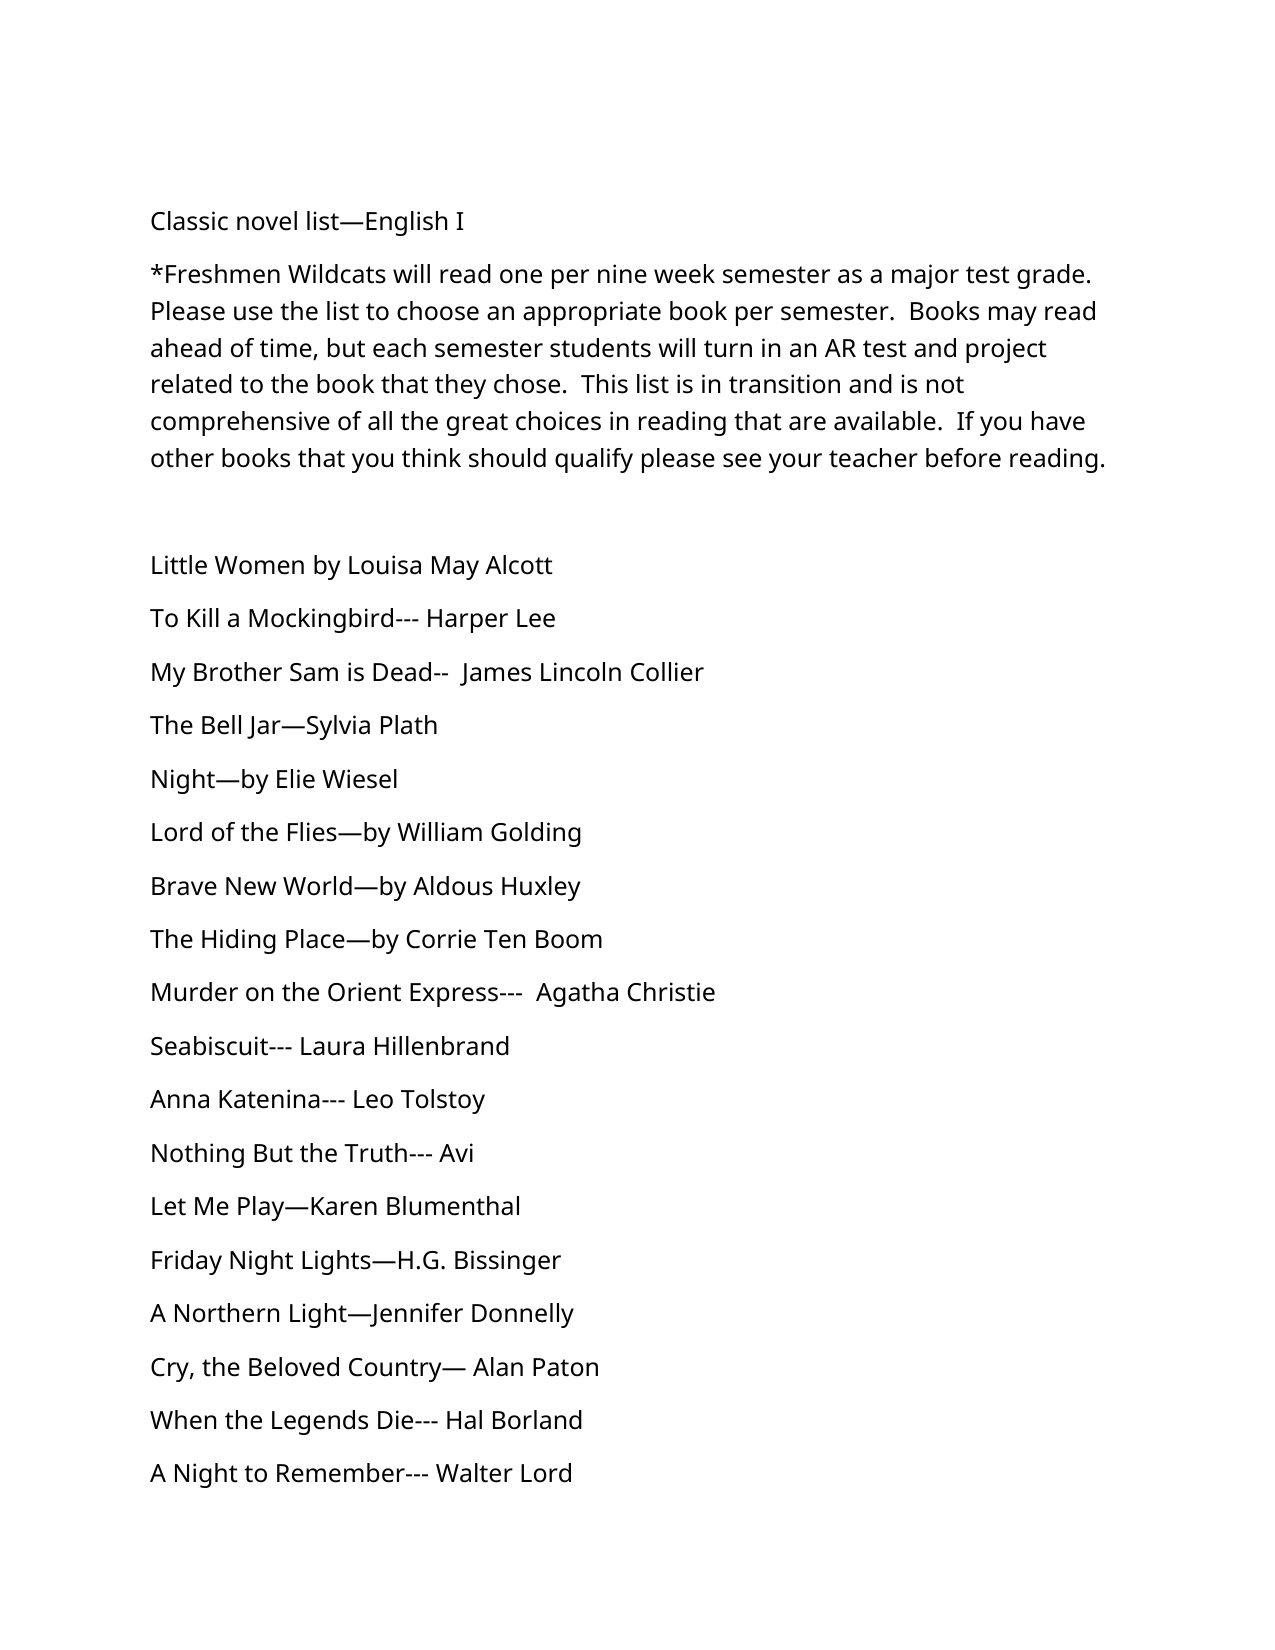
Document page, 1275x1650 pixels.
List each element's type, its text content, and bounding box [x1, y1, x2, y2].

text Brave New World—by Aldous Huxley [150, 868, 1125, 902]
text The Bell Jar—Sylvia Plath [150, 708, 1125, 742]
text Little Women by Louisa May Alcott [150, 548, 1125, 582]
text Classic novel list—English I [150, 203, 1125, 237]
text To Kill a Mockingbird--- Harper Lee [150, 601, 1125, 635]
text A Night to Remember--- Walter Lord [150, 1456, 1125, 1490]
text Anna Katenina--- Leo Tolstoy [150, 1082, 1125, 1116]
text Friday Night Lights—H.G. Bissinger [150, 1242, 1125, 1276]
text The Hiding Place—by Corrie Ten Boom [150, 922, 1125, 956]
text Cry, the Beloved Country— Alan Paton [150, 1349, 1125, 1383]
text Night—by Elie Wiesel [150, 761, 1125, 795]
text *Freshmen Wildcats will read one per nine week semester as a major test grade. Please use the list to choose an appropriate book per semester. Books may read ahead of time, but each semester students will turn in an AR test and project related to the book that they chose. This list is in transition and is not comprehensive of all the great choices in reading that are available. If you have other books that you think should qualify please see your teacher before reading. [150, 257, 1125, 475]
text Lord of the Flies—by William Golding [150, 815, 1125, 849]
text Murder on the Orient Express--- Agatha Christie [150, 975, 1125, 1009]
text When the Legends Die--- Hal Borland [150, 1403, 1125, 1437]
text Seabiscuit--- Laura Hillenbrand [150, 1028, 1125, 1063]
text Nothing But the Truth--- Avi [150, 1135, 1125, 1169]
text Let Me Play—Karen Blumenthal [150, 1189, 1125, 1223]
text A Northern Light—Jennifer Donnelly [150, 1296, 1125, 1330]
text My Brother Sam is Dead-- James Lincoln Collier [150, 654, 1125, 688]
